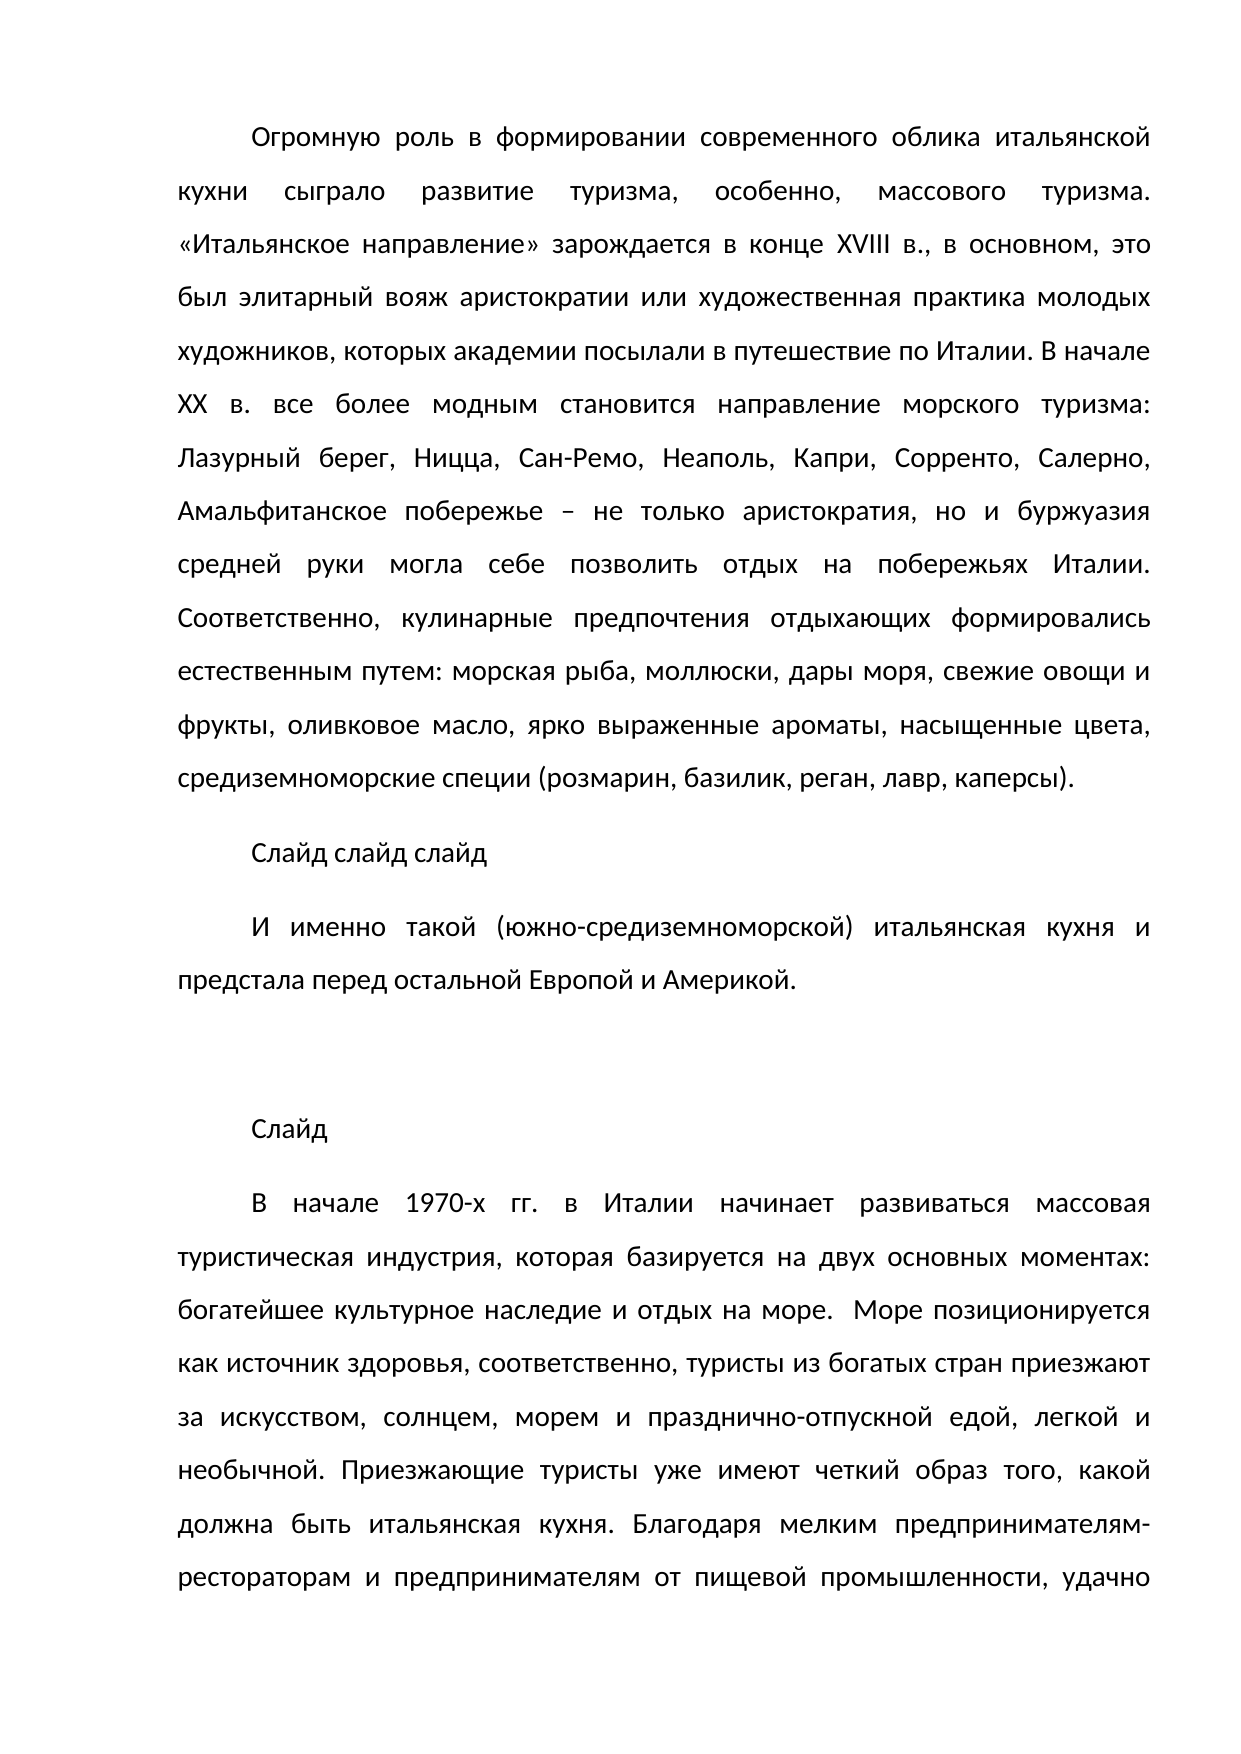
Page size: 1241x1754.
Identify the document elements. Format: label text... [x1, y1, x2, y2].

text Огромную роль в формировании современного облика итальянской кухни сыграло развитие туризма, особенно, массового туризма. «Итальянское направление» зарождается в конце XVIII в., в основном, это был элитарный вояж аристократии или художественная практика молодых художников, которых академии посылали в путешествие по Италии. В начале XX в. все более модным становится направление морского туризма: Лазурный берег, Ницца, Сан-Ремо, Неаполь, Капри, Сорренто, Салерно, Амальфитанское побережье – не только аристократия, но и буржуазия средней руки могла себе позволить отдых на побережьях Италии. Соответственно, кулинарные предпочтения отдыхающих формировались естественным путем: морская рыба, моллюски, дары моря, свежие овощи и фрукты, оливковое масло, ярко выраженные ароматы, насыщенные цвета, средиземноморские специи (розмарин, базилик, реган, лавр, каперсы). [177, 118, 1152, 795]
text Слайд слайд слайд [177, 834, 1152, 869]
text И именно такой (южно-средиземноморской) итальянская кухня и предстала перед остальной Европой и Америкой. [177, 908, 1152, 997]
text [177, 1184, 1152, 1594]
text Слайд [177, 1110, 1152, 1146]
